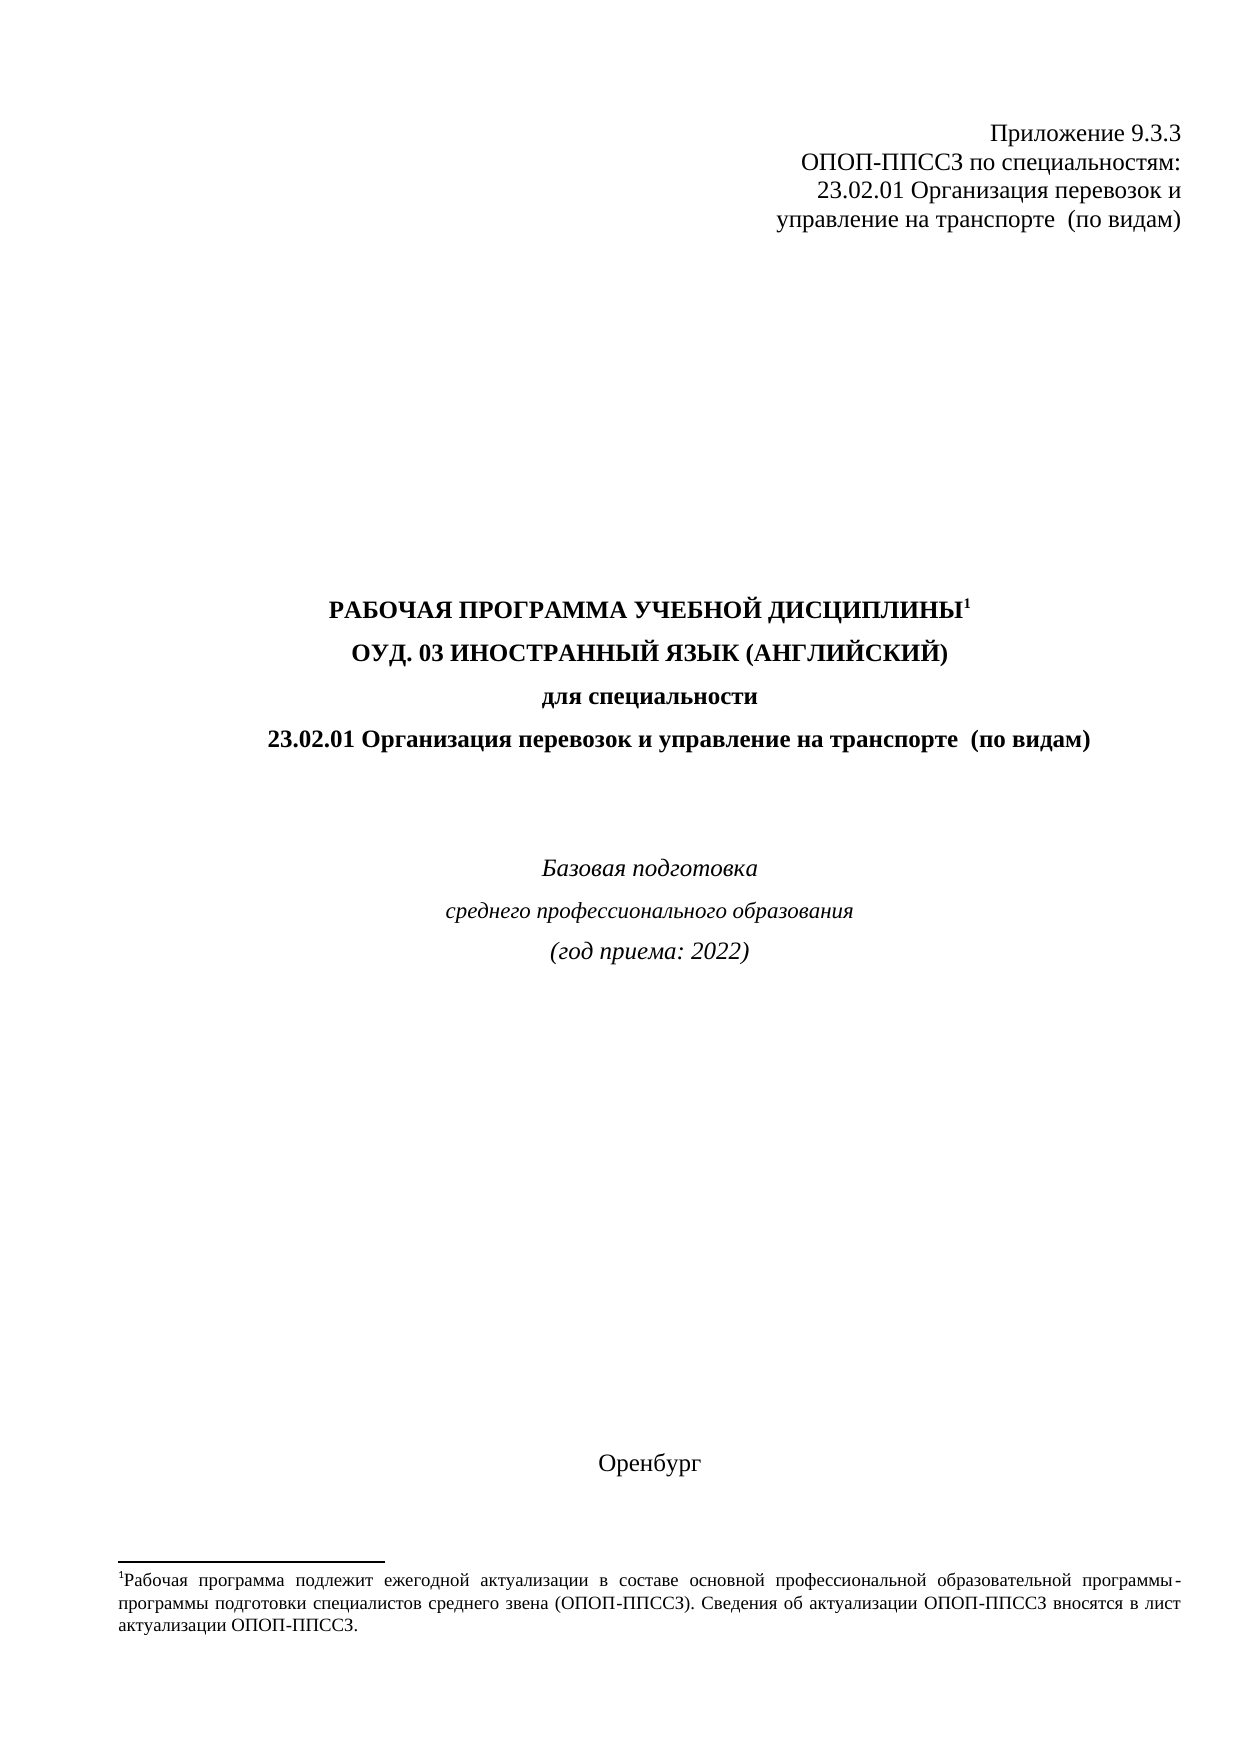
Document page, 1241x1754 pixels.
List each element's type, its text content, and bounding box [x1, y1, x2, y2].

text среднего профессионального образования [118, 897, 1181, 923]
text 23.02.01 Организация перевозок и управление на транспорте (по видам) [118, 724, 1181, 753]
text для специальности [118, 681, 1181, 710]
text ОУД. 03 ИНОСТРАННЫЙ ЯЗЫК (АНГЛИЙСКИЙ) [118, 638, 1181, 667]
text (год приема: 2022) [118, 936, 1181, 965]
text РАБОЧАЯ ПРОГРАММА УЧЕБНОЙ ДИСЦИПЛИНЫ [118, 595, 1181, 623]
text Базовая подготовка [118, 853, 1181, 882]
text Оренбург [118, 1448, 1181, 1477]
text управление на транспорте (по видам) [118, 204, 1181, 233]
text Приложение 9.3.3 [118, 118, 1181, 147]
text ОПОП-ППССЗ по специальностям: [118, 147, 1181, 176]
text 23.02.01 Организация перевозок и [118, 176, 1181, 204]
